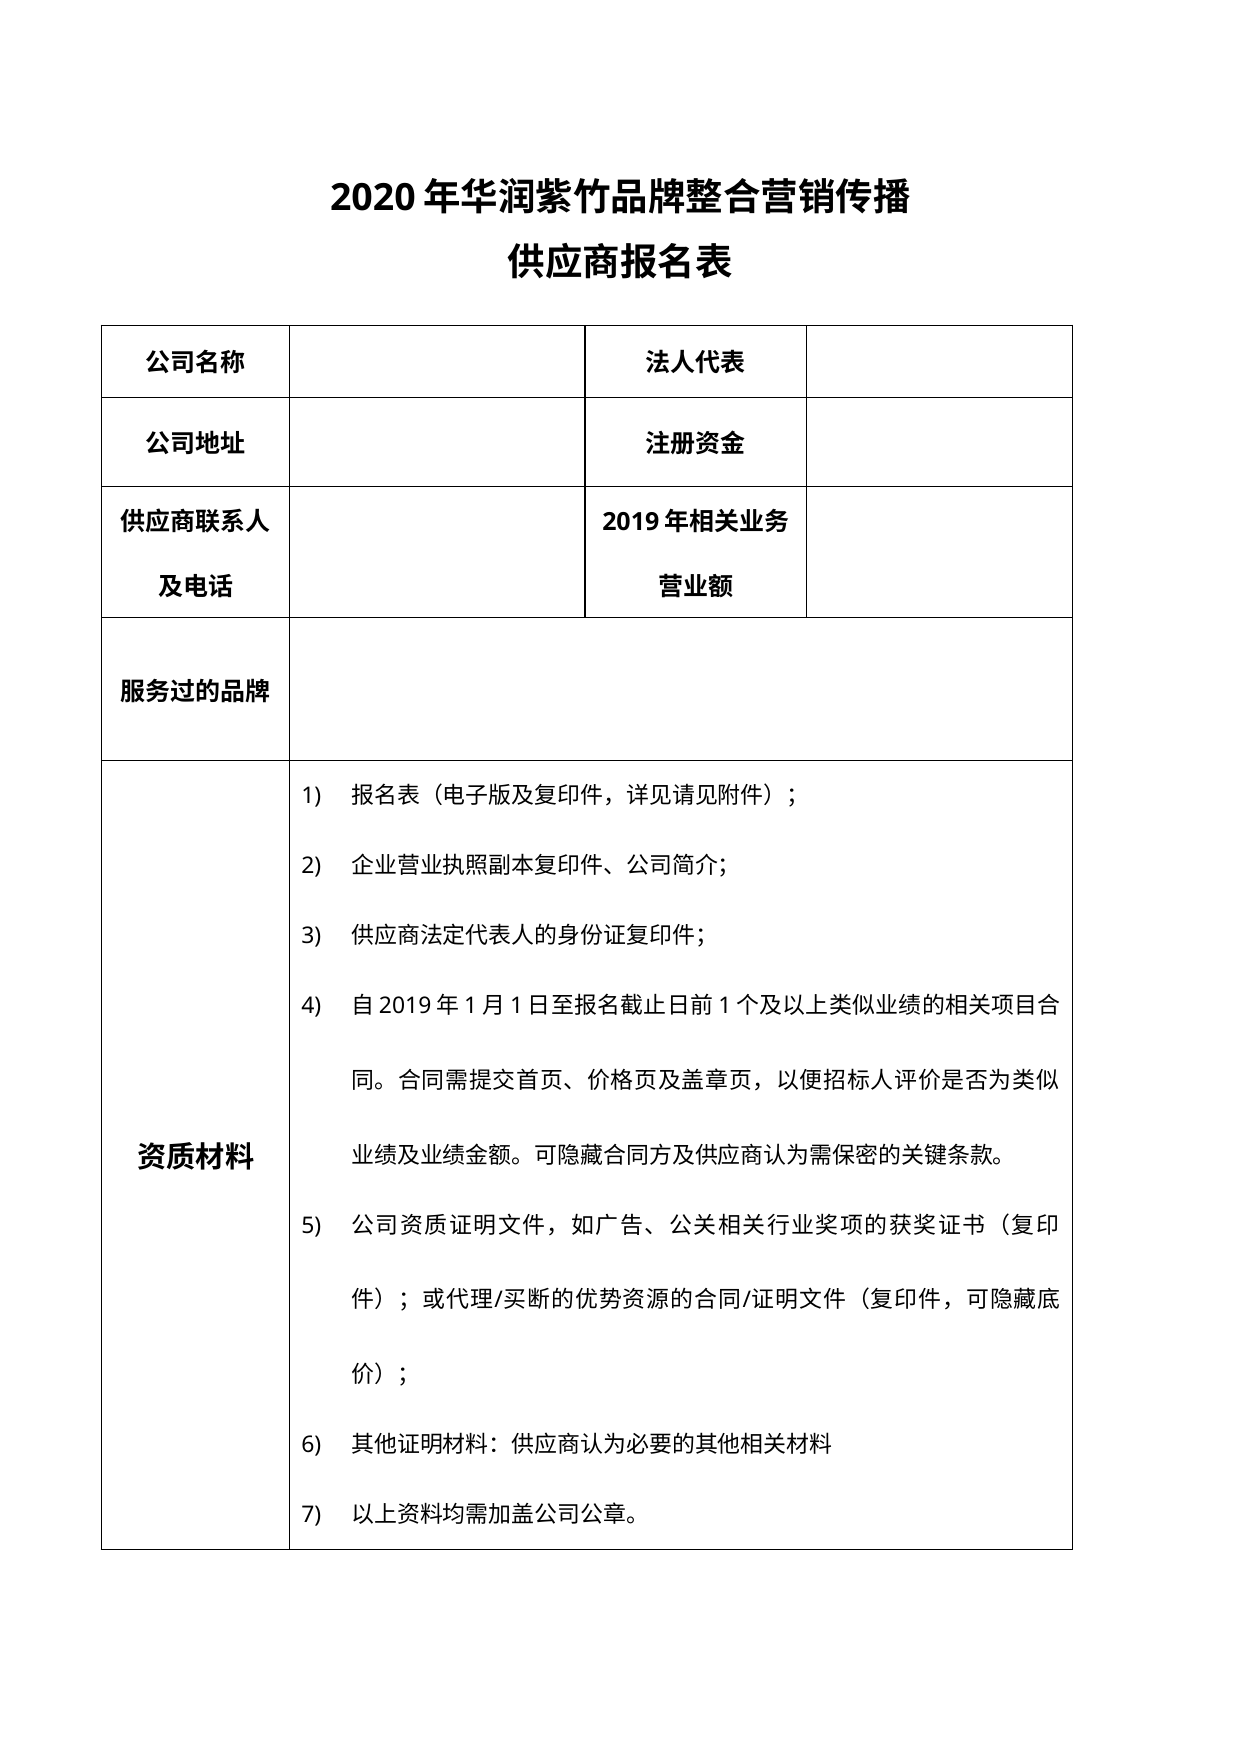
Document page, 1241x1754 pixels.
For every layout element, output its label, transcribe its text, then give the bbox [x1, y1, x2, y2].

table_cell 服务过的品牌 [102, 618, 289, 760]
text 供应商报名表 [112, 227, 1128, 292]
text 2020年华润紫竹品牌整合营销传播 [112, 162, 1128, 227]
table_header 公司名称 [102, 326, 289, 397]
table_cell [290, 487, 584, 617]
table_cell 供应商联系人 及电话 [102, 487, 289, 617]
table_cell 2019年相关业务营业额 [586, 487, 806, 617]
table_cell 报名表（电子版及复印件，详见请见附件）； 企业营业执照副本复印件、公司简介； 供应商法定代表人的身份证复印件； 自2019年1月1日至报名截止日前1个及以上类似业绩的相关项目合同。合同需提交首页、价格页及盖章页，以便招标人评价是否为类似业绩及业绩金额。可隐藏合同方及供应商认为需保密的关键条款。 公司资质证明文件，如广告、公关相关行业奖项的获奖证书（复印件）；或代理/买断的优势资源的合同/证明文件（复印件，可隐藏底价）； 其他证明材料：供应商认为必要的其他相关材料 以上资料均需加盖公司公章。 [290, 761, 1072, 1549]
table_cell [807, 487, 1072, 617]
table_header [807, 326, 1072, 397]
table_cell [807, 398, 1072, 486]
table_cell 公司地址 [102, 398, 289, 486]
table_header 法人代表 [586, 326, 806, 397]
table_cell 注册资金 [586, 398, 806, 486]
table_cell [290, 398, 584, 486]
table_header [290, 326, 584, 397]
table_cell [290, 618, 1072, 760]
table_cell 资质材料 [102, 761, 289, 1549]
